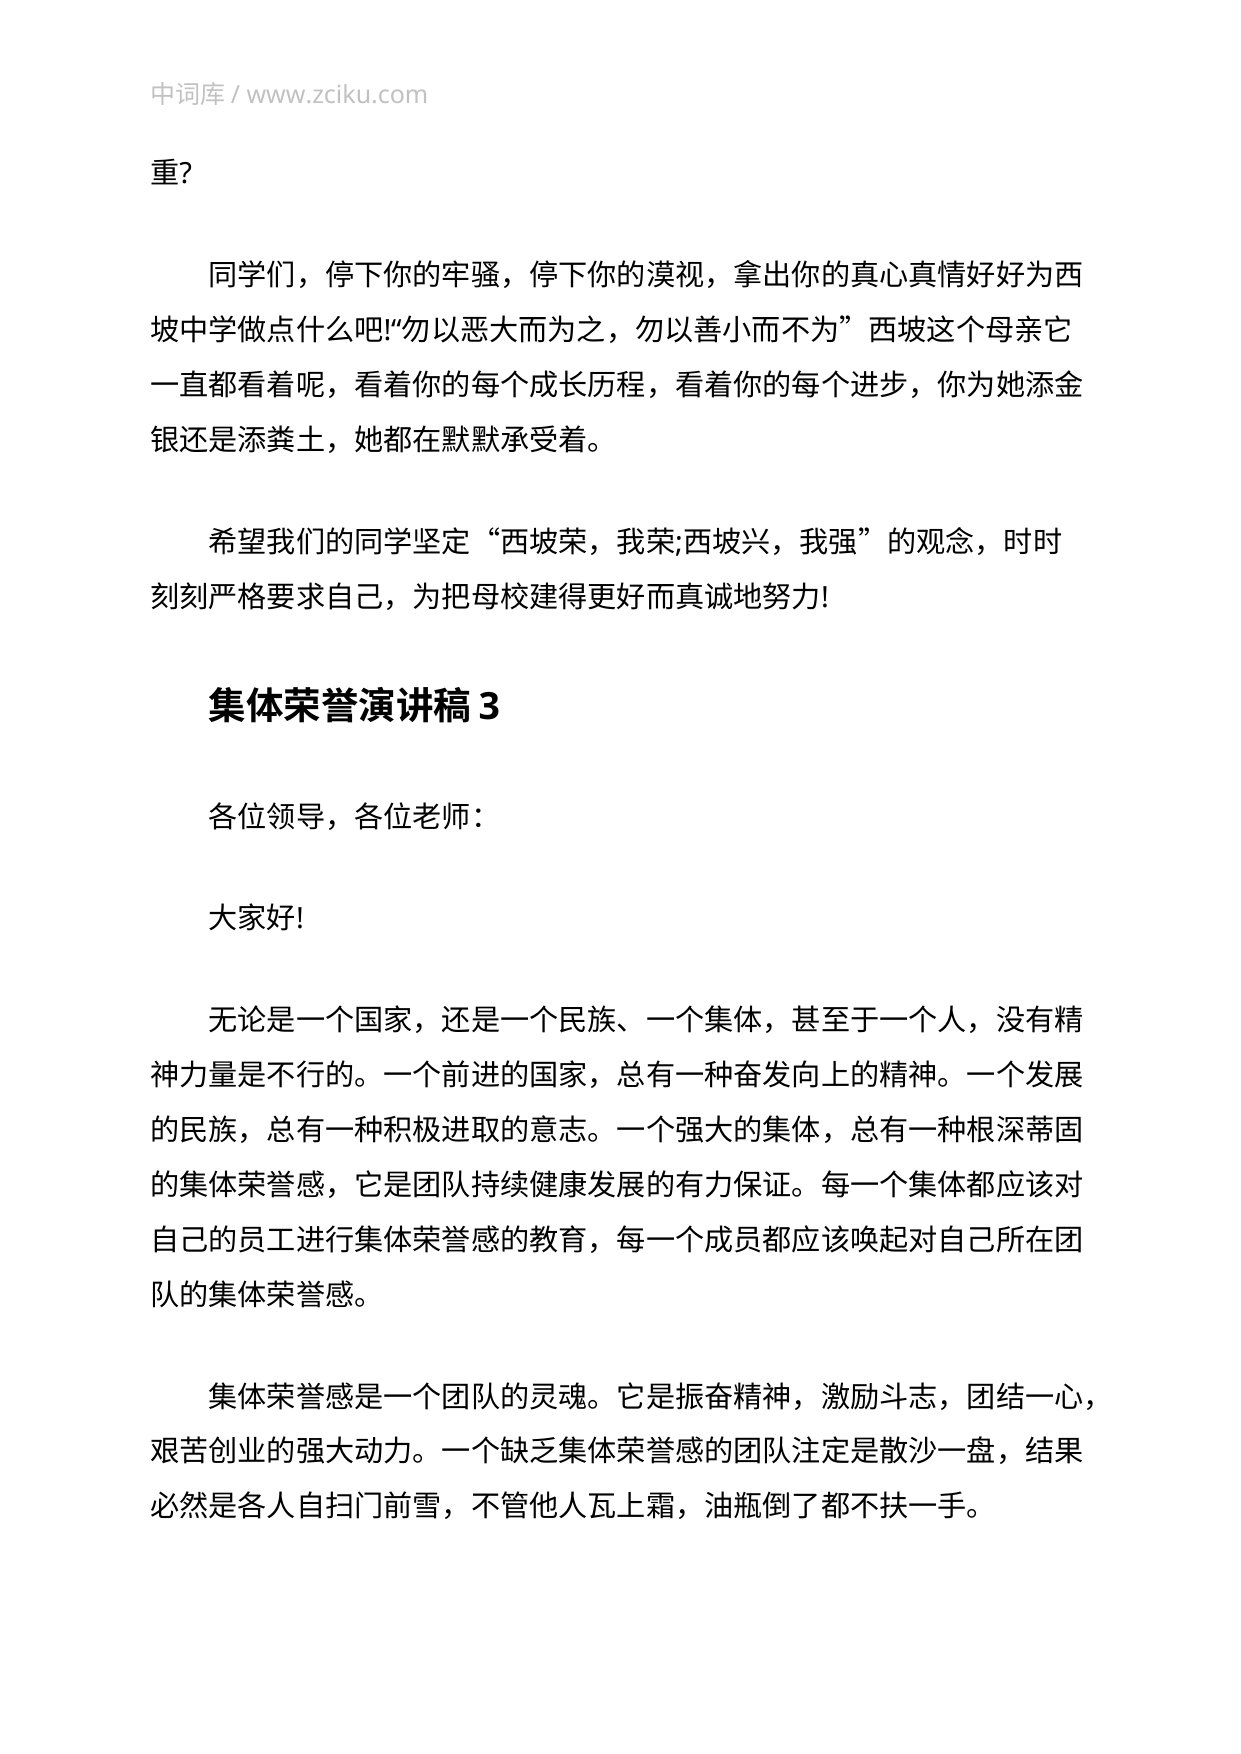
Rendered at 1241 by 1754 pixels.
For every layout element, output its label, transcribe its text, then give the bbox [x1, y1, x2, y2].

text 集体荣誉演讲稿3 [150, 676, 1090, 730]
text 各位领导，各位老师： [150, 793, 1090, 835]
text 大家好! [150, 895, 1090, 937]
text 集体荣誉感是一个团队的灵魂。它是振奋精神，激励斗志，团结一心，艰苦创业的强大动力。一个缺乏集体荣誉感的团队注定是散沙一盘，结果必然是各人自扫门前雪，不管他人瓦上霜，油瓶倒了都不扶一手。 [150, 1373, 1090, 1525]
text 无论是一个国家，还是一个民族、一个集体，甚至于一个人，没有精神力量是不行的。一个前进的国家，总有一种奋发向上的精神。一个发展的民族，总有一种积极进取的意志。一个强大的集体，总有一种根深蒂固的集体荣誉感，它是团队持续健康发展的有力保证。每一个集体都应该对自己的员工进行集体荣誉感的教育，每一个成员都应该唤起对自己所在团队的集体荣誉感。 [150, 997, 1090, 1314]
text 同学们，停下你的牢骚，停下你的漠视，拿出你的真心真情好好为西坡中学做点什么吧!“勿以恶大而为之，勿以善小而不为”西坡这个母亲它一直都看着呢，看着你的每个成长历程，看着你的每个进步，你为她添金银还是添粪土，她都在默默承受着。 [150, 252, 1090, 459]
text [150, 150, 1090, 192]
text 希望我们的同学坚定“西坡荣，我荣;西坡兴，我强”的观念，时时刻刻严格要求自己，为把母校建得更好而真诚地努力! [150, 518, 1090, 616]
